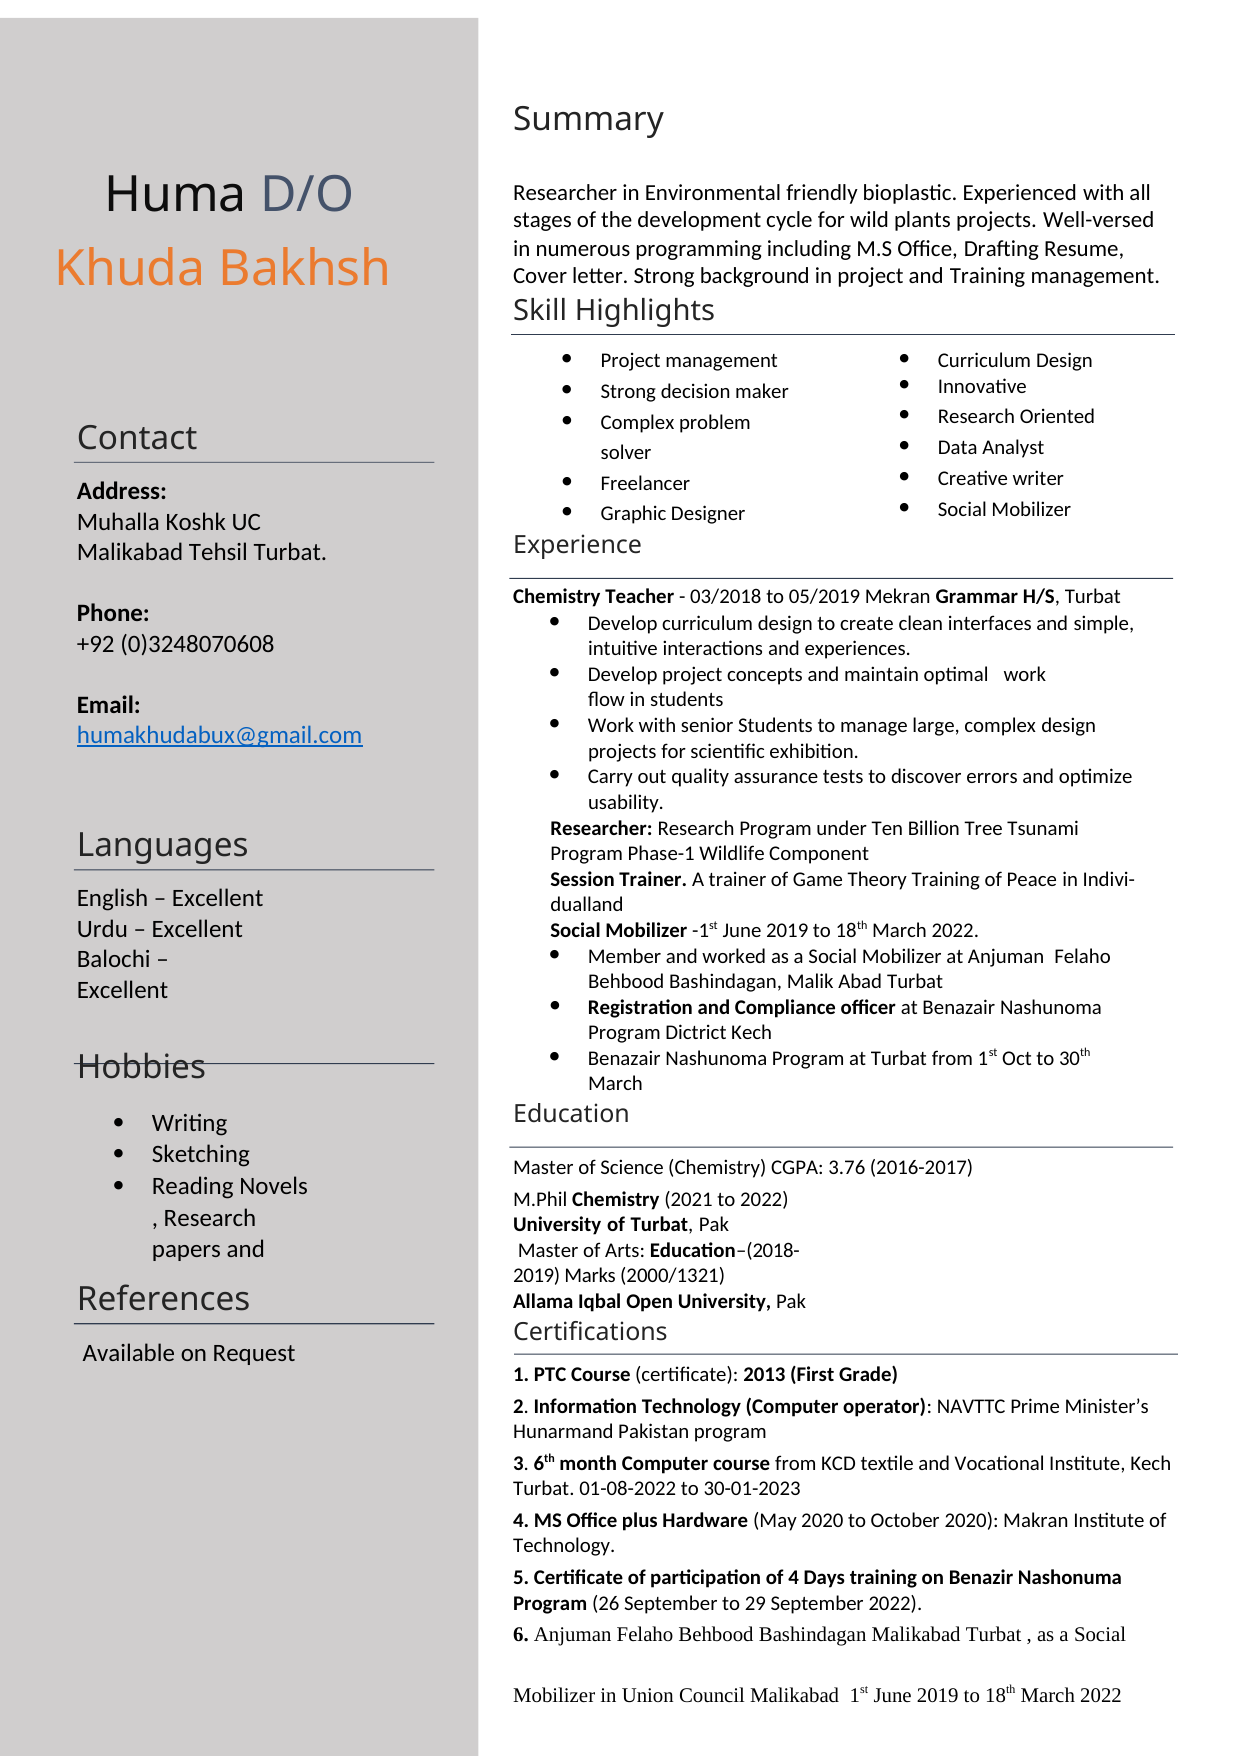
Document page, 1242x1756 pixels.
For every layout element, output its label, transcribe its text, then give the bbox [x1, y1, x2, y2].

text Chemistry Teacher - 03/2018 to 05/2019 Mekran Grammar H/S, Turbat [513, 561, 1187, 610]
text 4. MS Office plus Hardware (May 2020 to October 2020): Makran Institute of Technology. [513, 1507, 1187, 1558]
list Develop curriculum design to create clean interfaces and simple, intuitive interactions and experiences. [550, 610, 1166, 661]
subtitle Education [513, 1096, 1187, 1130]
text M.Phil Chemistry (2021 to 2022) [513, 1186, 1187, 1211]
list Benazair Nashunoma Program at Turbat from 1st Oct to 30th March [550, 1045, 1138, 1096]
list Registration and Compliance officer at Benazair Nashunoma Program Dictrict Kech [551, 994, 1138, 1045]
text 3. 6th month Computer course from KCD textile and Vocational Institute, Kech Turbat. 01-08-2022 to 30-01-2023 [513, 1450, 1187, 1501]
text Session Trainer. A trainer of Game Theory Training of Peace in Indivi- [42, 866, 1147, 891]
text 6. Anjuman Felaho Behbood Bashindagan Malikabad Turbat , as a Social [513, 1622, 1187, 1646]
text 1. PTC Course (certificate): 2013 (First Grade) [513, 1354, 1187, 1387]
text 2. Information Technology (Computer operator): NAVTTC Prime Minister’s Hunarmand Pakistan program [513, 1393, 1187, 1444]
text 5. Certificate of participation of 4 Days training on Benazir Nashonuma Program (26 September to 29 September 2022). [513, 1564, 1187, 1615]
text Experience [513, 527, 1187, 561]
text Mobilizer in Union Council Malikabad 1st June 2019 to 18th March 2022 [513, 1682, 1187, 1707]
list Member and worked as a Social Mobilizer at Anjuman Felaho Behbood Bashindagan, Malik Abad Turbat [550, 943, 1138, 994]
subtitle Skill Highlights [513, 290, 1187, 329]
list Carry out quality assurance tests to discover errors and optimize usability. [550, 763, 1147, 814]
table_header Project management Strong decision maker Complex problem solver Freelancer Graphic Designer [511, 335, 863, 527]
subtitle Summary [513, 95, 1187, 141]
text Researcher: Research Program under Ten Billion Tree Tsunami Program Phase-1 Wildlife Component [550, 815, 1147, 866]
text Social Mobilizer -1st June 2019 to 18th March 2022. [550, 917, 1147, 943]
text Allama Iqbal Open University, Pak [513, 1288, 1187, 1313]
text Master of Science (Chemistry) CGPA: 3.76 (2016-2017) [513, 1136, 1187, 1179]
text Researcher in Environmental friendly bioplastic. Experienced with all stages of the development cycle for wild plants projects. Well-versed in numerous programming including M.S Office, Drafting Resume, Cover letter. Strong background in project and Training management. [513, 178, 1167, 290]
table_header Curriculum Design Innovative Research Oriented Data Analyst Creative writer Social Mobilizer [863, 335, 1175, 527]
list Develop project concepts and maintain optimal work flow in students [550, 661, 1071, 712]
list Work with senior Students to manage large, complex design projects for scientific exhibition. [550, 712, 1127, 763]
subtitle Certifications [513, 1313, 1187, 1347]
text dualland [42, 892, 1147, 917]
text University of Turbat, Pak [513, 1211, 844, 1237]
text Master of Arts: Education–(2018-2019) Marks (2000/1321) [513, 1237, 844, 1288]
